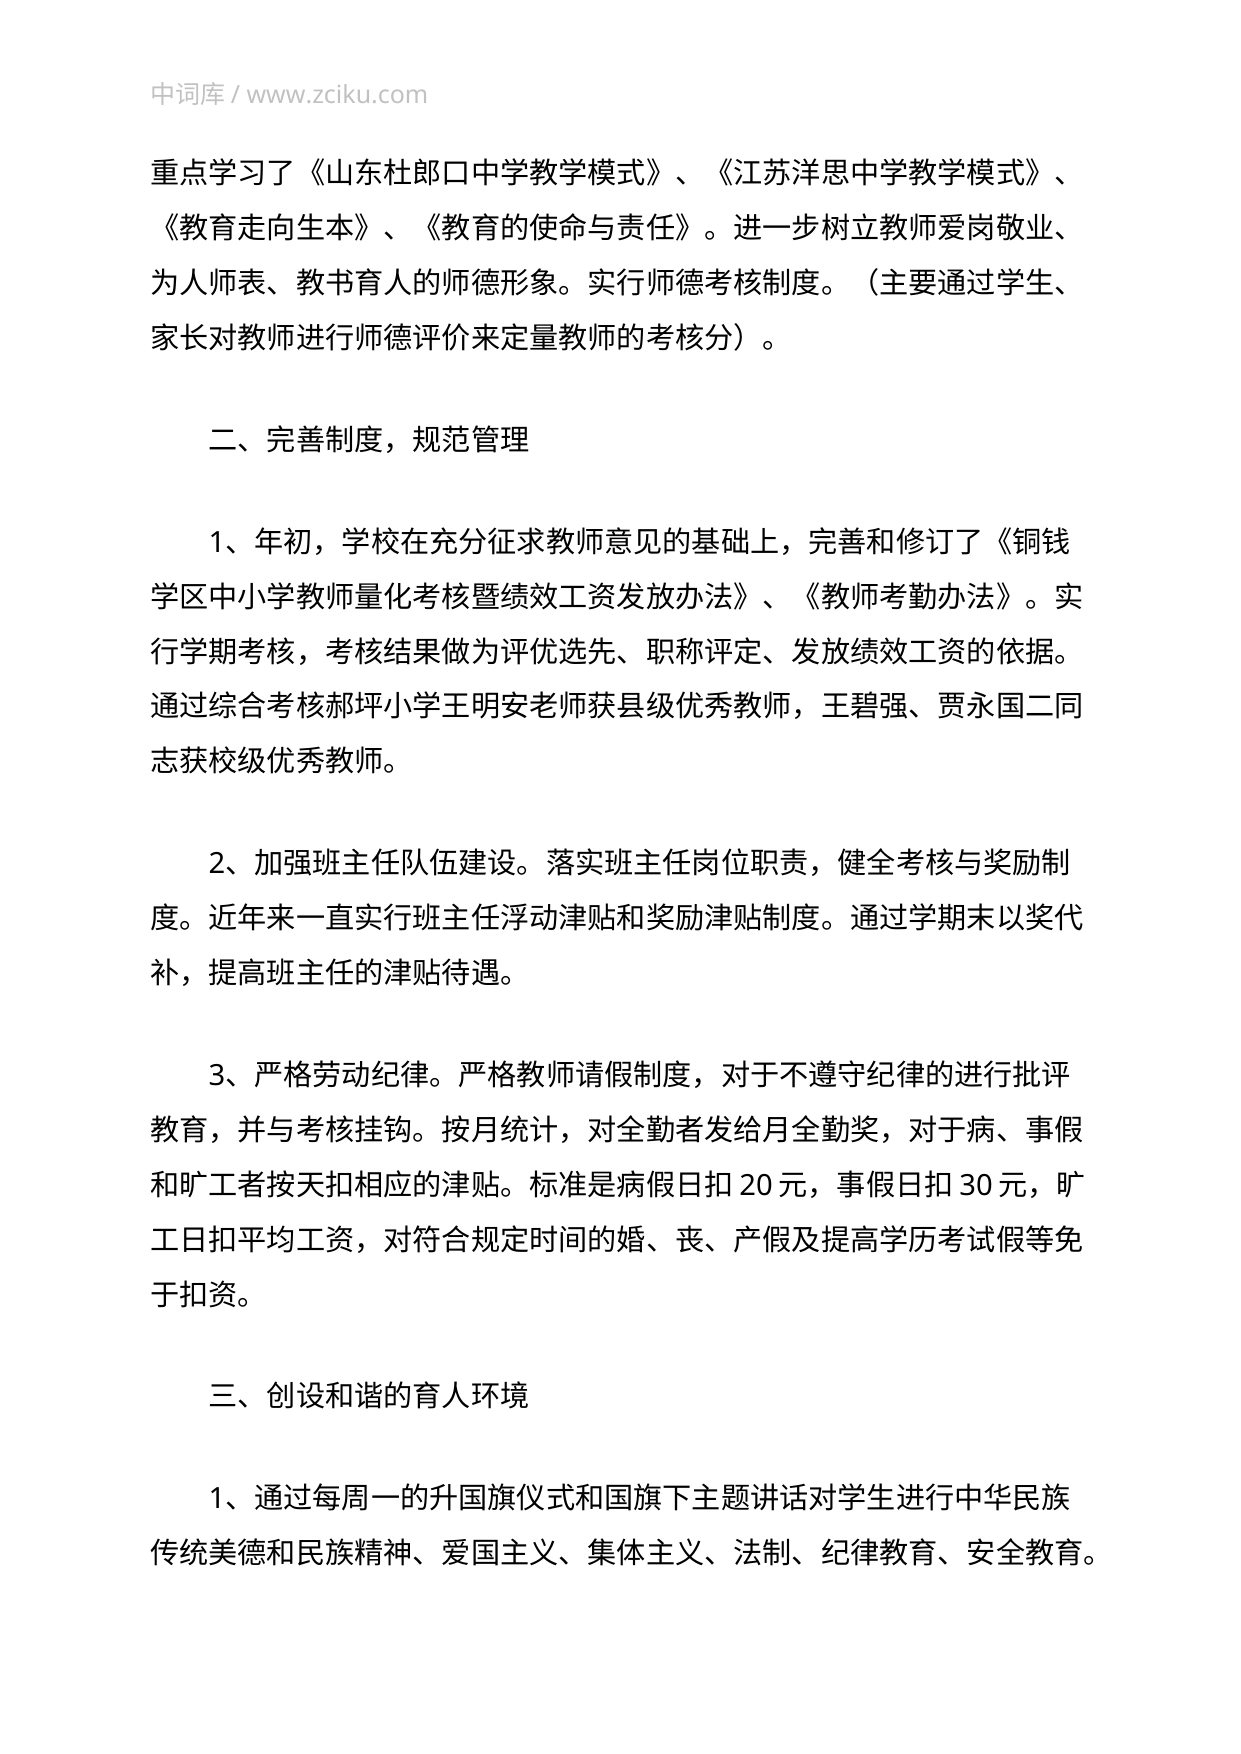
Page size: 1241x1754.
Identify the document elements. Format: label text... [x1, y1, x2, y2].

text 2、加强班主任队伍建设。落实班主任岗位职责，健全考核与奖励制度。近年来一直实行班主任浮动津贴和奖励津贴制度。通过学期末以奖代补，提高班主任的津贴待遇。 [150, 840, 1090, 992]
text 三、创设和谐的育人环境 [150, 1373, 1090, 1415]
text 1、通过每周一的升国旗仪式和国旗下主题讲话对学生进行中华民族传统美德和民族精神、爱国主义、集体主义、法制、纪律教育、安全教育。 [150, 1475, 1090, 1572]
text 二、完善制度，规范管理 [150, 416, 1090, 459]
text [150, 150, 1090, 357]
text 1、年初，学校在充分征求教师意见的基础上，完善和修订了《铜钱学区中小学教师量化考核暨绩效工资发放办法》、《教师考勤办法》。实行学期考核，考核结果做为评优选先、职称评定、发放绩效工资的依据。通过综合考核郝坪小学王明安老师获县级优秀教师，王碧强、贾永国二同志获校级优秀教师。 [150, 518, 1090, 780]
text 3、严格劳动纪律。严格教师请假制度，对于不遵守纪律的进行批评教育，并与考核挂钩。按月统计，对全勤者发给月全勤奖，对于病、事假和旷工者按天扣相应的津贴。标准是病假日扣20元，事假日扣30元，旷工日扣平均工资，对符合规定时间的婚、丧、产假及提高学历考试假等免于扣资。 [150, 1051, 1090, 1313]
